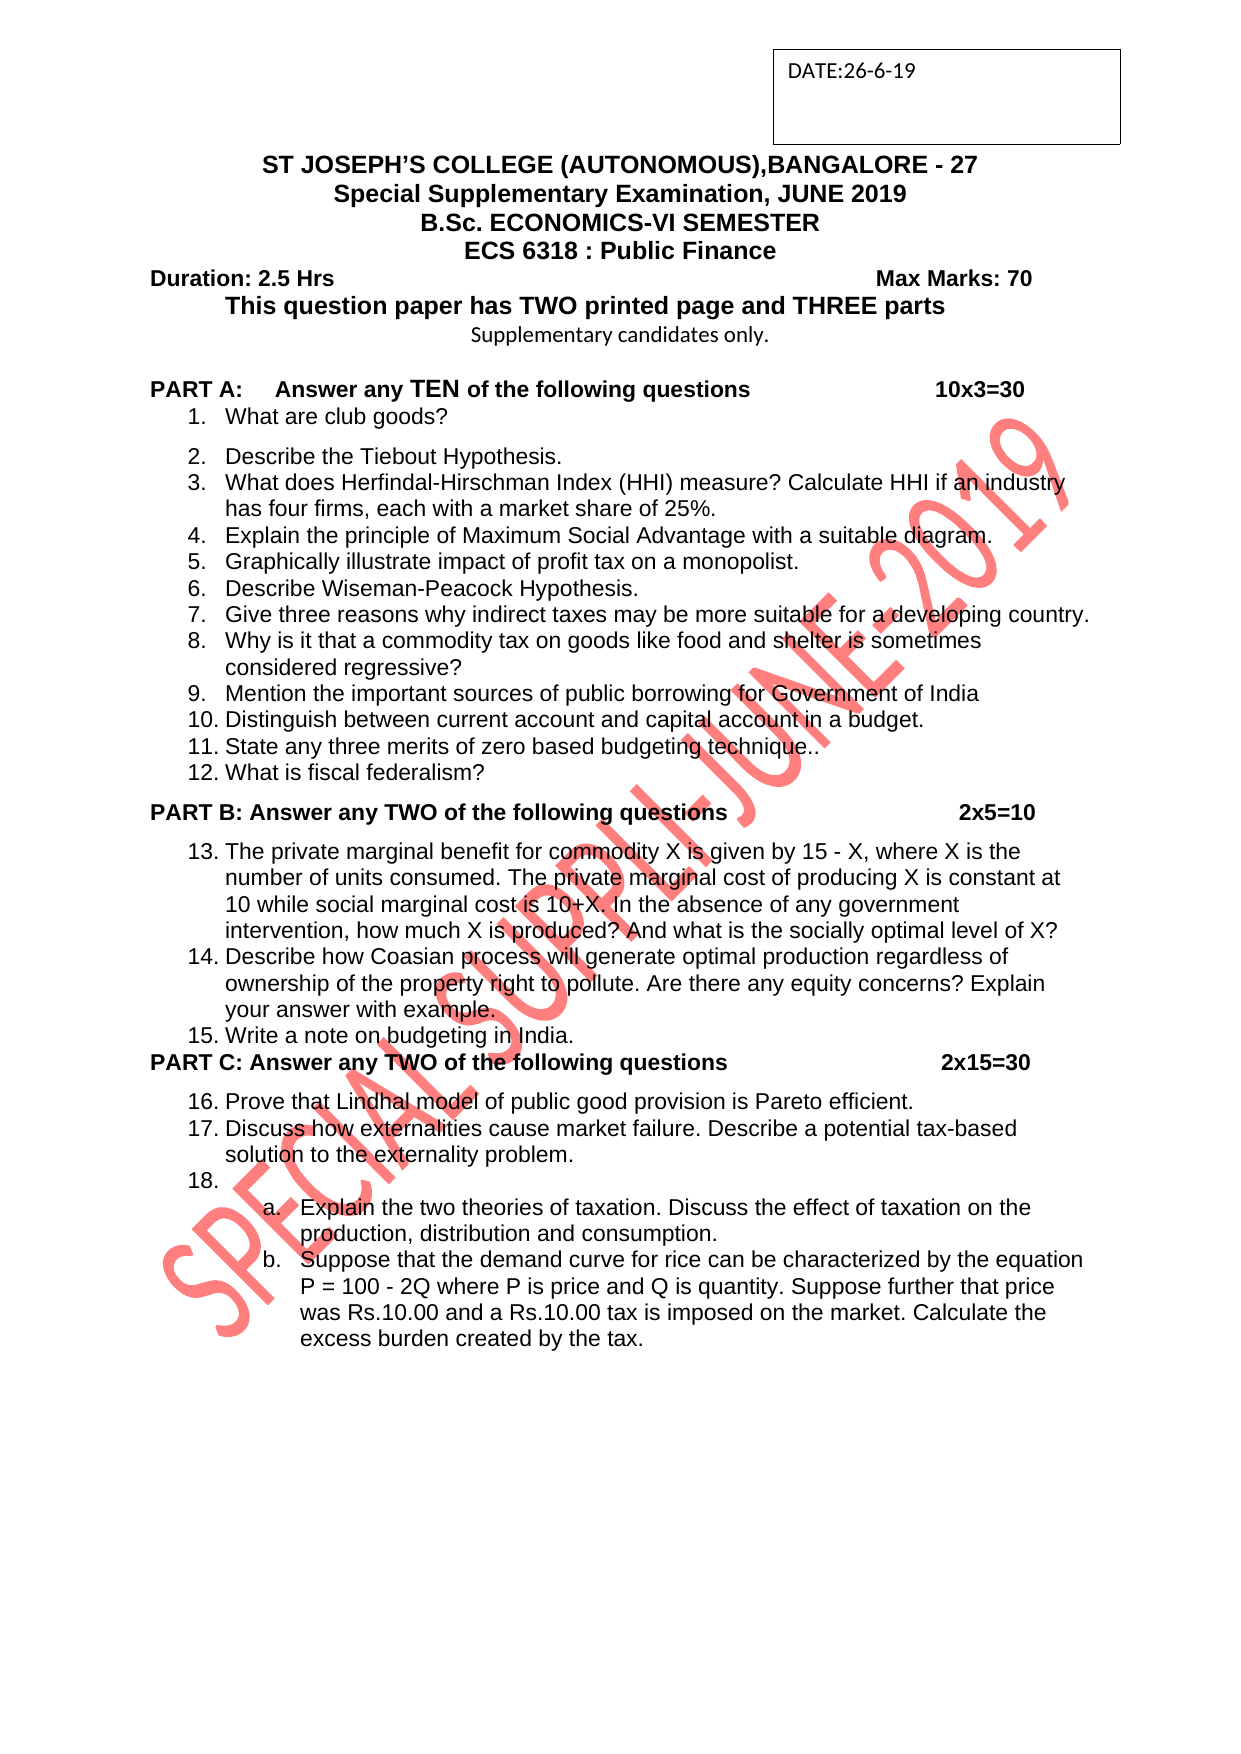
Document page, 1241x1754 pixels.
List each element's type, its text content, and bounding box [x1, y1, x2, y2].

list What does Herfindal-Hirschman Index (HHI) measure? Calculate HHI if an industry has four firms, each with a market share of 25%. [187, 469, 1090, 522]
text This question paper has TWO printed page and THREE parts [150, 291, 1090, 320]
list Describe Wiseman-Peacock Hypothesis. [187, 574, 1090, 601]
list What are club goods? [187, 403, 1090, 429]
text PART B: Answer any TWO of the following questions 2x5=10 [150, 798, 1090, 825]
list Why is it that a commodity tax on goods like food and shelter is sometimes considered regressive? [187, 627, 1090, 680]
list Graphically illustrate impact of profit tax on a monopolist. [187, 548, 1090, 574]
list What is fiscal federalism? [187, 759, 1090, 785]
text B.Sc. ECONOMICS-VI SEMESTER [150, 207, 1090, 236]
list Mention the important sources of public borrowing for Government of India [187, 680, 1090, 706]
list Suppose that the demand curve for rice can be characterized by the equation P = 100 - 2Q where P is price and Q is quantity. Suppose further that price was Rs.10.00 and a Rs.10.00 tax is imposed on the market. Calculate the excess burden created by the tax. [262, 1246, 1090, 1352]
list Explain the two theories of taxation. Discuss the effect of taxation on the production, distribution and consumption. [262, 1194, 1090, 1246]
list Explain the principle of Maximum Social Advantage with a suitable diagram. [187, 522, 1090, 548]
list Describe the Tiebout Hypothesis. [187, 443, 1090, 469]
list State any three merits of zero based budgeting technique.. [187, 733, 1090, 759]
text PART A: Answer any TEN of the following questions 10x3=30 [150, 374, 1090, 403]
text ST JOSEPH’S COLLEGE (AUTONOMOUS),BANGALORE - 27 [150, 150, 1090, 179]
text PART C: Answer any TWO of the following questions 2x15=30 [150, 1049, 1090, 1075]
list Prove that Lindhal model of public good provision is Pareto efficient. [187, 1088, 1090, 1114]
subtitle Duration: 2.5 Hrs Max Marks: 70 [150, 265, 1090, 291]
list Describe how Coasian process will generate optimal production regardless of ownership of the property right to pollute. Are there any equity concerns? Explain your answer with example. [187, 943, 1090, 1022]
text ECS 6318 : Public Finance [150, 236, 1090, 265]
text Special Supplementary Examination, JUNE 2019 [150, 179, 1090, 207]
list Distinguish between current account and capital account in a budget. [187, 706, 1090, 733]
list Discuss how externalities cause market failure. Describe a potential tax-based solution to the externality problem. [187, 1114, 1090, 1167]
list Write a note on budgeting in India. [187, 1022, 1090, 1049]
list The private marginal benefit for commodity X is given by 15 - X, where X is the number of units consumed. The private marginal cost of producing X is constant at 10 while social marginal cost is 10+X. In the absence of any government intervention, how much X is produced? And what is the socially optimal level of X? [187, 838, 1090, 943]
text Supplementary candidates only. [150, 320, 1090, 348]
list Give three reasons why indirect taxes may be more suitable for a developing country. [187, 601, 1090, 627]
